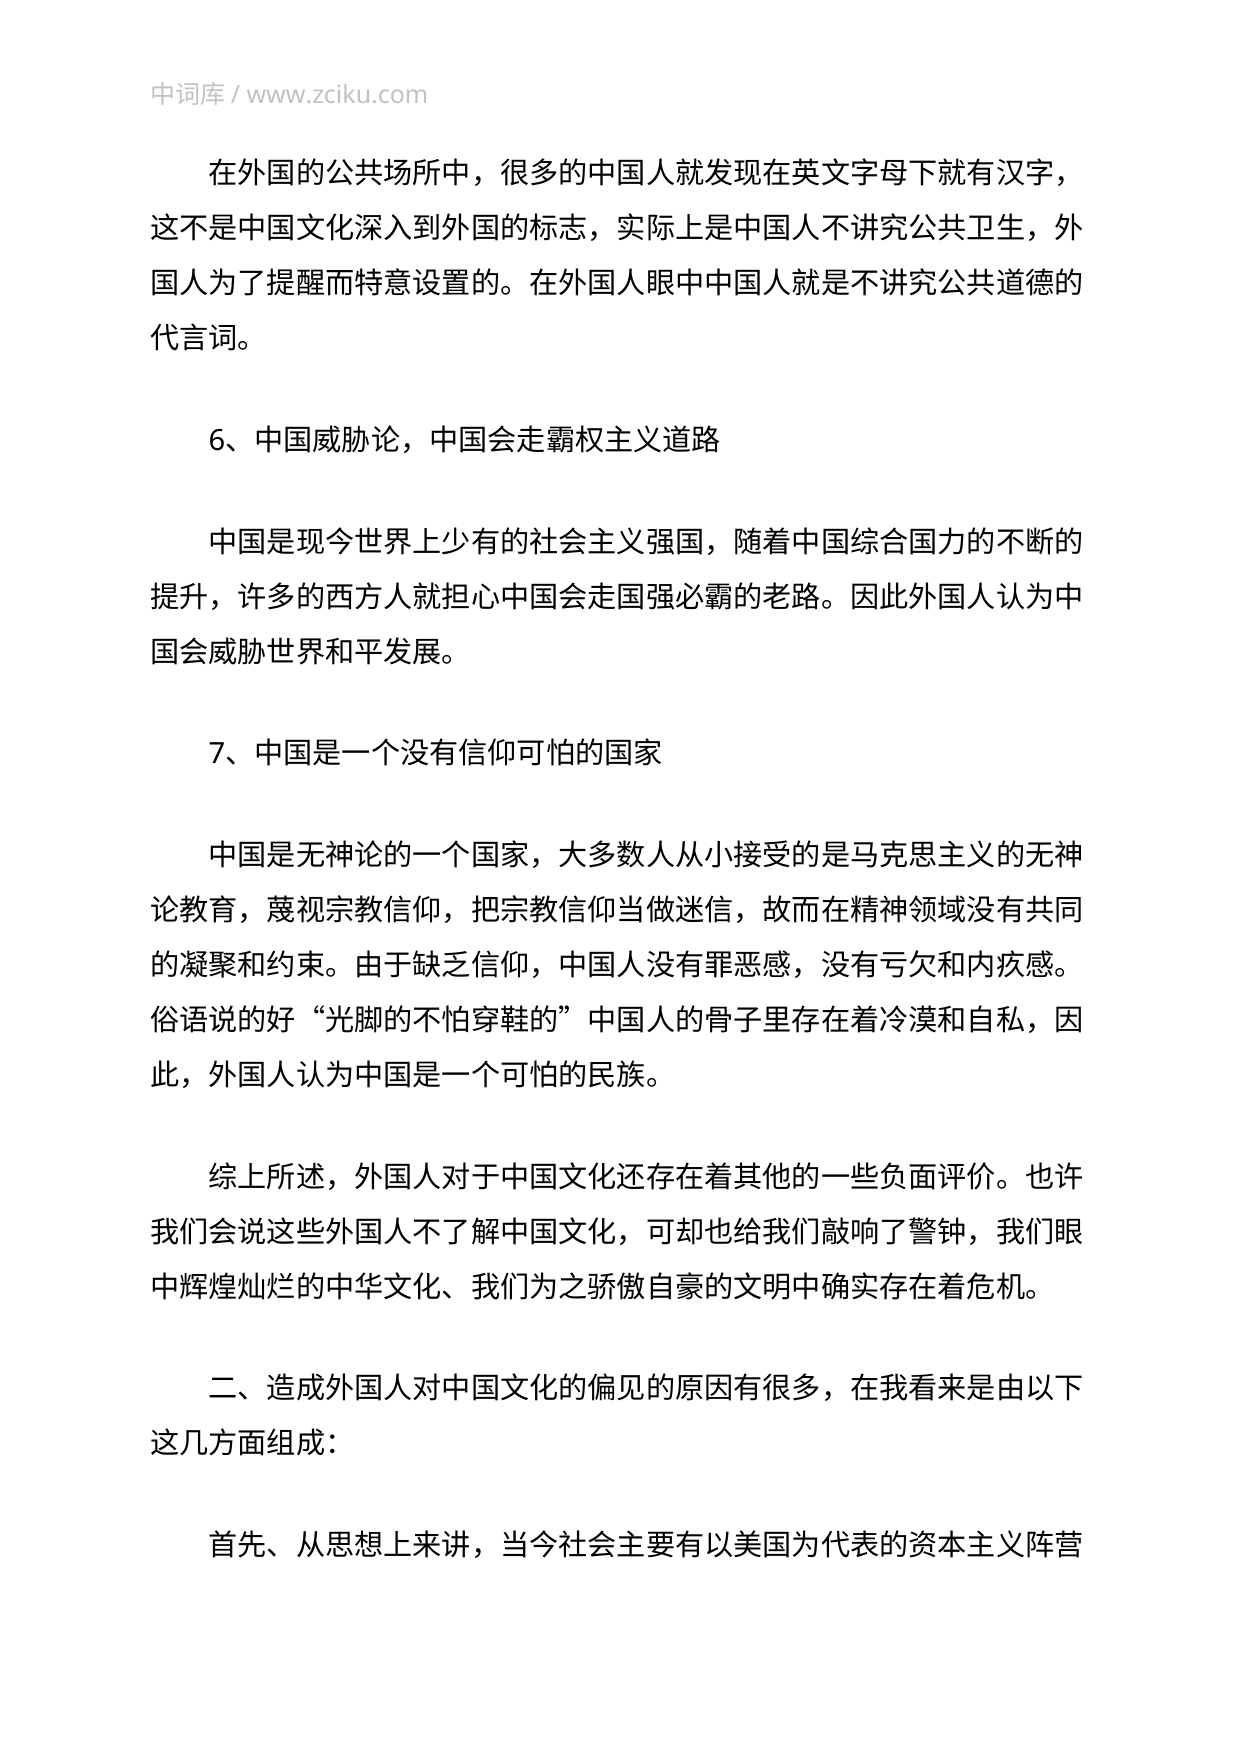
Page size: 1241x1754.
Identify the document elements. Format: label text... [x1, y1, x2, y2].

text 6、中国威胁论，中国会走霸权主义道路 [150, 416, 1090, 459]
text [150, 1522, 1090, 1564]
text 综上所述，外国人对于中国文化还存在着其他的一些负面评价。也许我们会说这些外国人不了解中国文化，可却也给我们敲响了警钟，我们眼中辉煌灿烂的中华文化、我们为之骄傲自豪的文明中确实存在着危机。 [150, 1153, 1090, 1305]
text 二、造成外国人对中国文化的偏见的原因有很多，在我看来是由以下这几方面组成： [150, 1365, 1090, 1462]
text 在外国的公共场所中，很多的中国人就发现在英文字母下就有汉字，这不是中国文化深入到外国的标志，实际上是中国人不讲究公共卫生，外国人为了提醒而特意设置的。在外国人眼中中国人就是不讲究公共道德的代言词。 [150, 150, 1090, 357]
text 7、中国是一个没有信仰可怕的国家 [150, 730, 1090, 772]
text 中国是无神论的一个国家，大多数人从小接受的是马克思主义的无神论教育，蔑视宗教信仰，把宗教信仰当做迷信，故而在精神领域没有共同的凝聚和约束。由于缺乏信仰，中国人没有罪恶感，没有亏欠和内疚感。俗语说的好“光脚的不怕穿鞋的”中国人的骨子里存在着冷漠和自私，因此，外国人认为中国是一个可怕的民族。 [150, 832, 1090, 1094]
text 中国是现今世界上少有的社会主义强国，随着中国综合国力的不断的提升，许多的西方人就担心中国会走国强必霸的老路。因此外国人认为中国会威胁世界和平发展。 [150, 518, 1090, 671]
